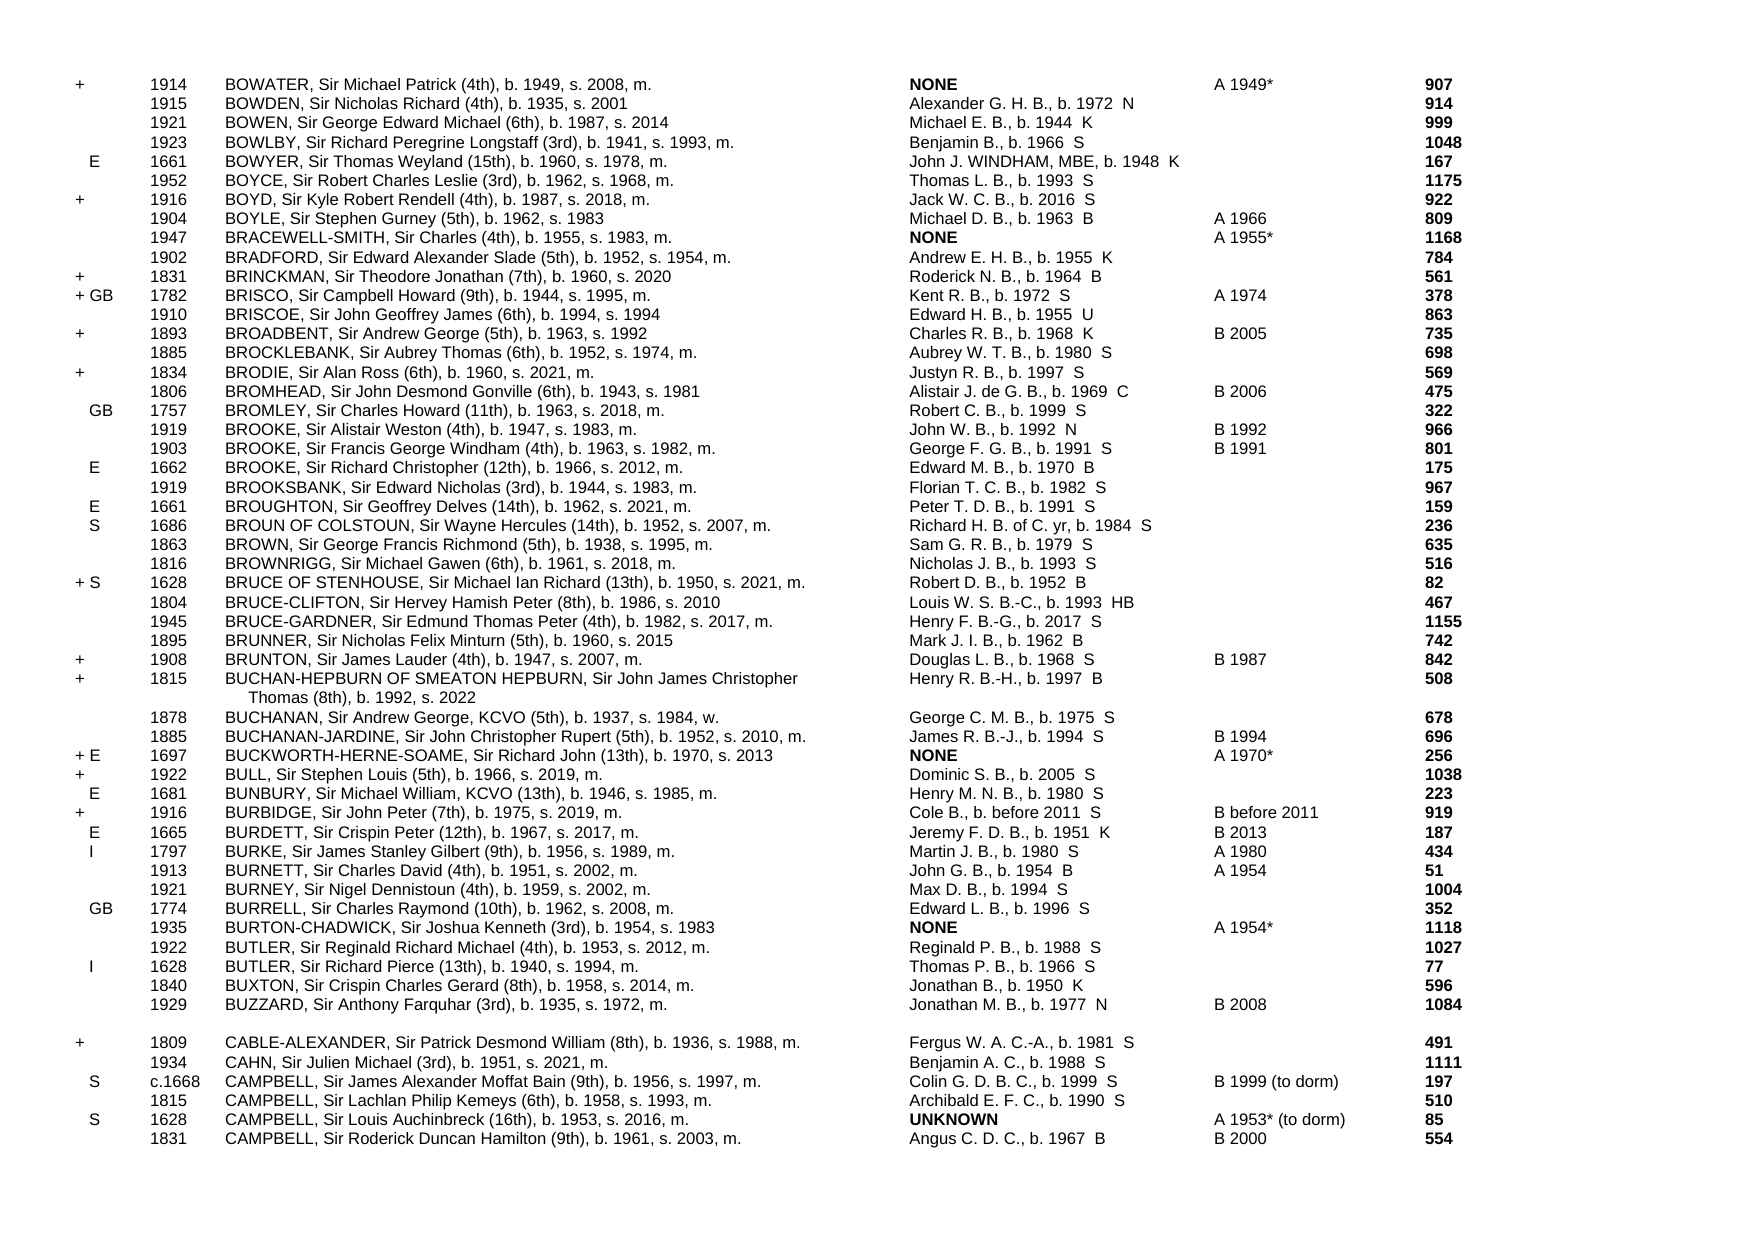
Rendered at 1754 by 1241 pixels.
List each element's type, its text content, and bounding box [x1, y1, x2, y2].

text 1904 BOYLE, Sir Stephen Gurney (5th), b. 1962, s. 1983 Michael D. B., b. 1963 B A 1966 809 [75, 209, 1709, 228]
text 1895 BRUNNER, Sir Nicholas Felix Minturn (5th), b. 1960, s. 2015 Mark J. I. B., b. 1962 B 742 [75, 631, 1709, 650]
text 1816 BROWNRIGG, Sir Michael Gawen (6th), b. 1961, s. 2018, m. Nicholas J. B., b. 1993 S 516 [75, 554, 1709, 573]
text 1945 BRUCE-GARDNER, Sir Edmund Thomas Peter (4th), b. 1982, s. 2017, m. Henry F. B.-G., b. 2017 S 1155 [75, 612, 1709, 631]
text + 1834 BRODIE, Sir Alan Ross (6th), b. 1960, s. 2021, m. Justyn R. B., b. 1997 S 569 [75, 362, 1709, 382]
text 1921 BOWEN, Sir George Edward Michael (6th), b. 1987, s. 2014 Michael E. B., b. 1944 K 999 [75, 113, 1709, 132]
text + E 1697 BUCKWORTH-HERNE-SOAME, Sir Richard John (13th), b. 1970, s. 2013 NONE A 1970* 256 [75, 746, 1709, 765]
text E 1681 BUNBURY, Sir Michael William, KCVO (13th), b. 1946, s. 1985, m. Henry M. N. B., b. 1980 S 223 [75, 784, 1709, 803]
text I 1797 BURKE, Sir James Stanley Gilbert (9th), b. 1956, s. 1989, m. Martin J. B., b. 1980 S A 1980 434 [75, 842, 1709, 861]
text + 1815 BUCHAN-HEPBURN OF SMEATON HEPBURN, Sir John James Christopher Henry R. B.-H., b. 1997 B 508 [75, 669, 1709, 688]
text E 1662 BROOKE, Sir Richard Christopher (12th), b. 1966, s. 2012, m. Edward M. B., b. 1970 B 175 [75, 458, 1709, 477]
text + S 1628 BRUCE OF STENHOUSE, Sir Michael Ian Richard (13th), b. 1950, s. 2021, m. Robert D. B., b. 1952 B 82 [75, 573, 1709, 592]
text 1923 BOWLBY, Sir Richard Peregrine Longstaff (3rd), b. 1941, s. 1993, m. Benjamin B., b. 1966 S 1048 [75, 132, 1709, 152]
text E 1665 BURDETT, Sir Crispin Peter (12th), b. 1967, s. 2017, m. Jeremy F. D. B., b. 1951 K B 2013 187 [75, 822, 1709, 842]
text 1934 CAHN, Sir Julien Michael (3rd), b. 1951, s. 2021, m. Benjamin A. C., b. 1988 S 1111 [75, 1052, 1709, 1072]
text 1919 BROOKSBANK, Sir Edward Nicholas (3rd), b. 1944, s. 1983, m. Florian T. C. B., b. 1982 S 967 [75, 477, 1709, 497]
text + 1914 BOWATER, Sir Michael Patrick (4th), b. 1949, s. 2008, m. NONE A 1949* 907 [75, 75, 1709, 94]
text S 1628 CAMPBELL, Sir Louis Auchinbreck (16th), b. 1953, s. 2016, m. UNKNOWN A 1953* (to dorm) 85 [75, 1110, 1709, 1129]
text 1919 BROOKE, Sir Alistair Weston (4th), b. 1947, s. 1983, m. John W. B., b. 1992 N B 1992 966 [75, 420, 1709, 439]
text 1922 BUTLER, Sir Reginald Richard Michael (4th), b. 1953, s. 2012, m. Reginald P. B., b. 1988 S 1027 [75, 937, 1709, 957]
text 1935 BURTON-CHADWICK, Sir Joshua Kenneth (3rd), b. 1954, s. 1983 NONE A 1954* 1118 [75, 918, 1709, 937]
text E 1661 BROUGHTON, Sir Geoffrey Delves (14th), b. 1962, s. 2021, m. Peter T. D. B., b. 1991 S 159 [75, 497, 1709, 516]
text + 1831 BRINCKMAN, Sir Theodore Jonathan (7th), b. 1960, s. 2020 Roderick N. B., b. 1964 B 561 [75, 267, 1709, 286]
text 1903 BROOKE, Sir Francis George Windham (4th), b. 1963, s. 1982, m. George F. G. B., b. 1991 S B 1991 801 [75, 439, 1709, 458]
text 1863 BROWN, Sir George Francis Richmond (5th), b. 1938, s. 1995, m. Sam G. R. B., b. 1979 S 635 [75, 535, 1709, 554]
text + 1893 BROADBENT, Sir Andrew George (5th), b. 1963, s. 1992 Charles R. B., b. 1968 K B 2005 735 [75, 324, 1709, 343]
text 1915 BOWDEN, Sir Nicholas Richard (4th), b. 1935, s. 2001 Alexander G. H. B., b. 1972 N 914 [75, 94, 1709, 113]
text 1910 BRISCOE, Sir John Geoffrey James (6th), b. 1994, s. 1994 Edward H. B., b. 1955 U 863 [75, 305, 1709, 324]
text + 1809 CABLE-ALEXANDER, Sir Patrick Desmond William (8th), b. 1936, s. 1988, m. Fergus W. A. C.-A., b. 1981 S 491 [75, 1033, 1709, 1052]
text + 1908 BRUNTON, Sir James Lauder (4th), b. 1947, s. 2007, m. Douglas L. B., b. 1968 S B 1987 842 [75, 650, 1709, 669]
text 1840 BUXTON, Sir Crispin Charles Gerard (8th), b. 1958, s. 2014, m. Jonathan B., b. 1950 K 596 [75, 976, 1709, 995]
text 1878 BUCHANAN, Sir Andrew George, KCVO (5th), b. 1937, s. 1984, w. George C. M. B., b. 1975 S 678 [75, 707, 1709, 727]
text 1952 BOYCE, Sir Robert Charles Leslie (3rd), b. 1962, s. 1968, m. Thomas L. B., b. 1993 S 1175 [75, 171, 1709, 190]
text 1947 BRACEWELL-SMITH, Sir Charles (4th), b. 1955, s. 1983, m. NONE A 1955* 1168 [75, 228, 1709, 247]
text Thomas (8th), b. 1992, s. 2022 [75, 688, 1709, 707]
text S 1686 BROUN OF COLSTOUN, Sir Wayne Hercules (14th), b. 1952, s. 2007, m. Richard H. B. of C. yr, b. 1984 S 236 [75, 516, 1709, 535]
text GB 1774 BURRELL, Sir Charles Raymond (10th), b. 1962, s. 2008, m. Edward L. B., b. 1996 S 352 [75, 899, 1709, 918]
text S c.1668 CAMPBELL, Sir James Alexander Moffat Bain (9th), b. 1956, s. 1997, m. Colin G. D. B. C., b. 1999 S B 1999 (to dorm) 197 [75, 1072, 1709, 1091]
text I 1628 BUTLER, Sir Richard Pierce (13th), b. 1940, s. 1994, m. Thomas P. B., b. 1966 S 77 [75, 957, 1709, 976]
text GB 1757 BROMLEY, Sir Charles Howard (11th), b. 1963, s. 2018, m. Robert C. B., b. 1999 S 322 [75, 401, 1709, 420]
text 1806 BROMHEAD, Sir John Desmond Gonville (6th), b. 1943, s. 1981 Alistair J. de G. B., b. 1969 C B 2006 475 [75, 382, 1709, 401]
text + 1916 BURBIDGE, Sir John Peter (7th), b. 1975, s. 2019, m. Cole B., b. before 2011 S B before 2011 919 [75, 803, 1709, 822]
text 1929 BUZZARD, Sir Anthony Farquhar (3rd), b. 1935, s. 1972, m. Jonathan M. B., b. 1977 N B 2008 1084 [75, 995, 1709, 1014]
text 1902 BRADFORD, Sir Edward Alexander Slade (5th), b. 1952, s. 1954, m. Andrew E. H. B., b. 1955 K 784 [75, 247, 1709, 267]
text 1921 BURNEY, Sir Nigel Dennistoun (4th), b. 1959, s. 2002, m. Max D. B., b. 1994 S 1004 [75, 880, 1709, 899]
text 1831 CAMPBELL, Sir Roderick Duncan Hamilton (9th), b. 1961, s. 2003, m. Angus C. D. C., b. 1967 B B 2000 554 [75, 1129, 1709, 1148]
text + 1922 BULL, Sir Stephen Louis (5th), b. 1966, s. 2019, m. Dominic S. B., b. 2005 S 1038 [75, 765, 1709, 784]
text 1913 BURNETT, Sir Charles David (4th), b. 1951, s. 2002, m. John G. B., b. 1954 B A 1954 51 [75, 861, 1709, 880]
text 1804 BRUCE-CLIFTON, Sir Hervey Hamish Peter (8th), b. 1986, s. 2010 Louis W. S. B.-C., b. 1993 HB 467 [75, 592, 1709, 612]
text + GB 1782 BRISCO, Sir Campbell Howard (9th), b. 1944, s. 1995, m. Kent R. B., b. 1972 S A 1974 378 [75, 286, 1709, 305]
text + 1916 BOYD, Sir Kyle Robert Rendell (4th), b. 1987, s. 2018, m. Jack W. C. B., b. 2016 S 922 [75, 190, 1709, 209]
text E 1661 BOWYER, Sir Thomas Weyland (15th), b. 1960, s. 1978, m. John J. WINDHAM, MBE, b. 1948 K 167 [75, 152, 1709, 171]
text 1885 BROCKLEBANK, Sir Aubrey Thomas (6th), b. 1952, s. 1974, m. Aubrey W. T. B., b. 1980 S 698 [75, 343, 1709, 362]
text 1885 BUCHANAN-JARDINE, Sir John Christopher Rupert (5th), b. 1952, s. 2010, m. James R. B.-J., b. 1994 S B 1994 696 [75, 727, 1709, 746]
text 1815 CAMPBELL, Sir Lachlan Philip Kemeys (6th), b. 1958, s. 1993, m. Archibald E. F. C., b. 1990 S 510 [75, 1091, 1709, 1110]
